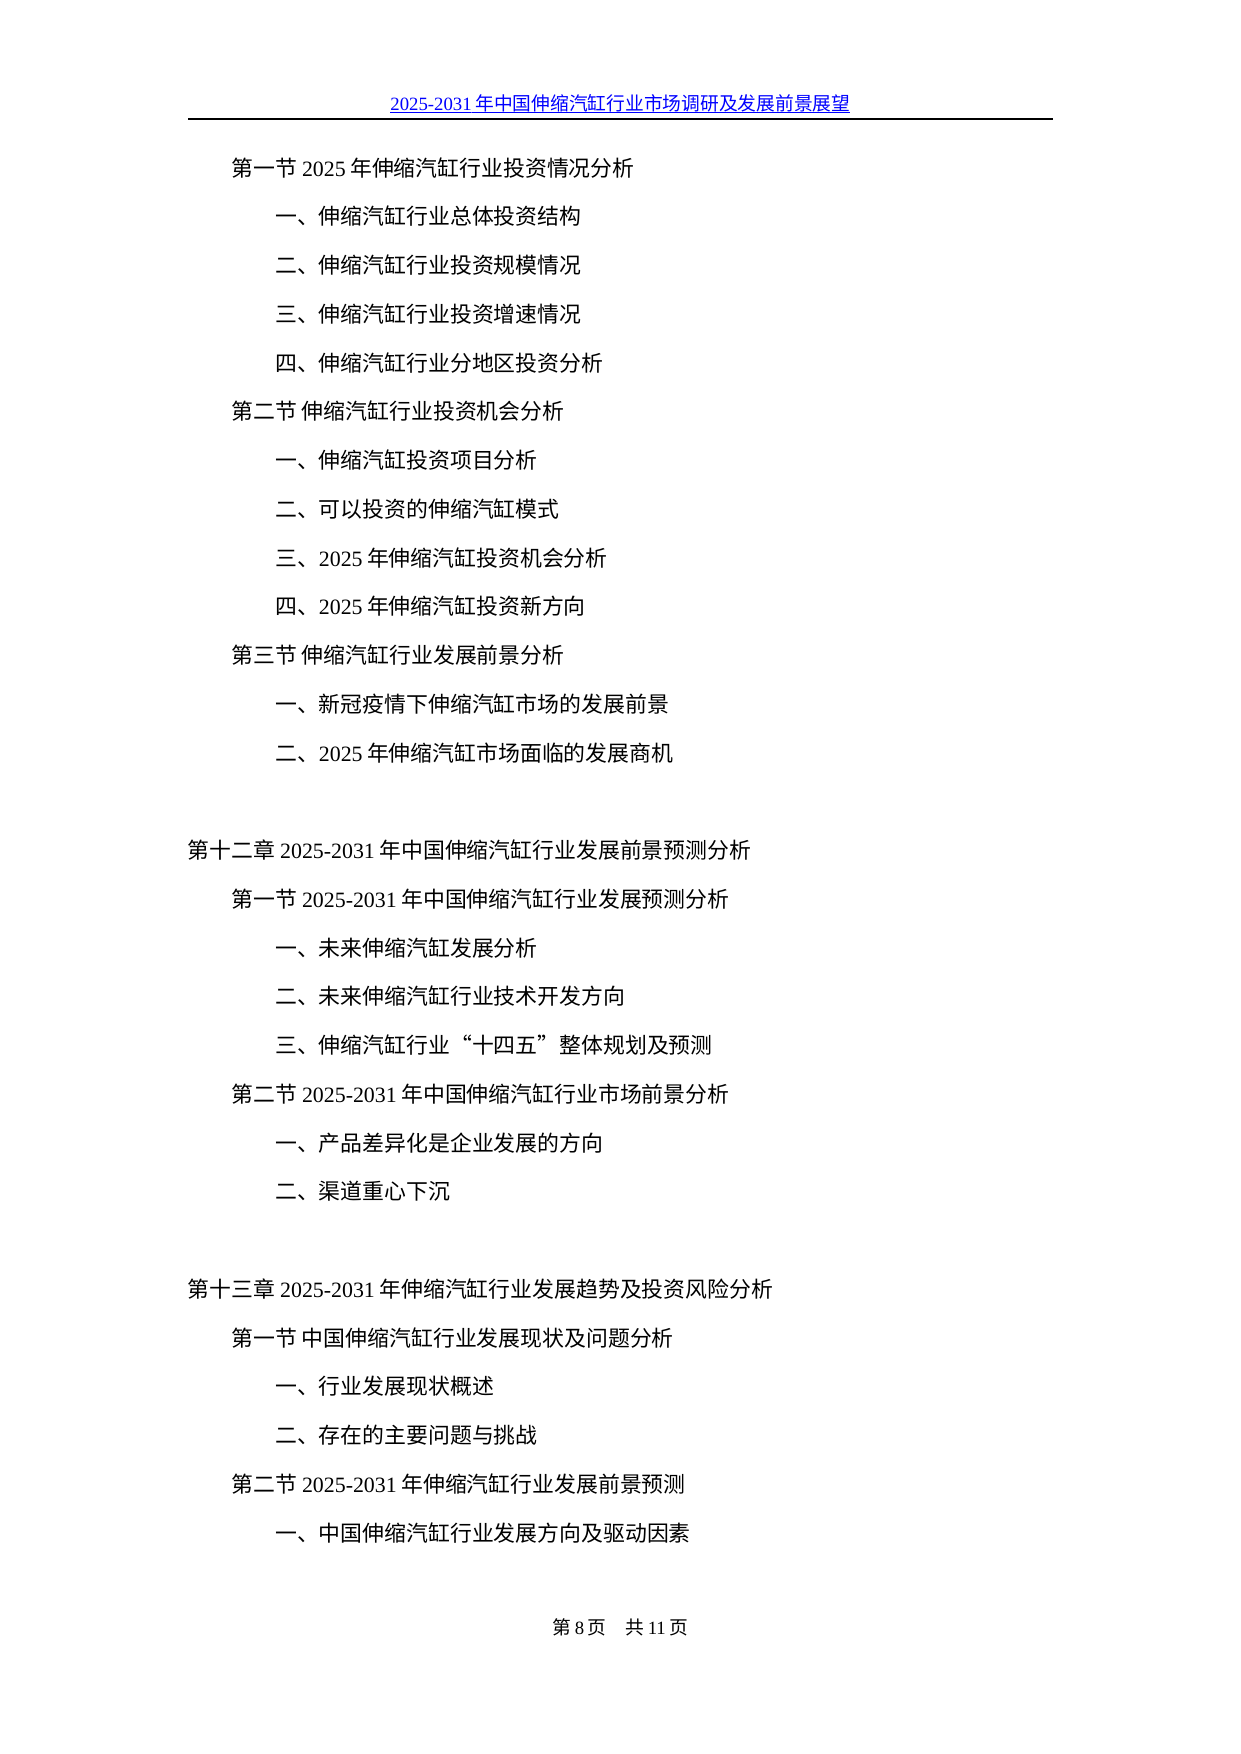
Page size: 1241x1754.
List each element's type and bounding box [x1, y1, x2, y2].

text [187, 150, 1053, 1548]
